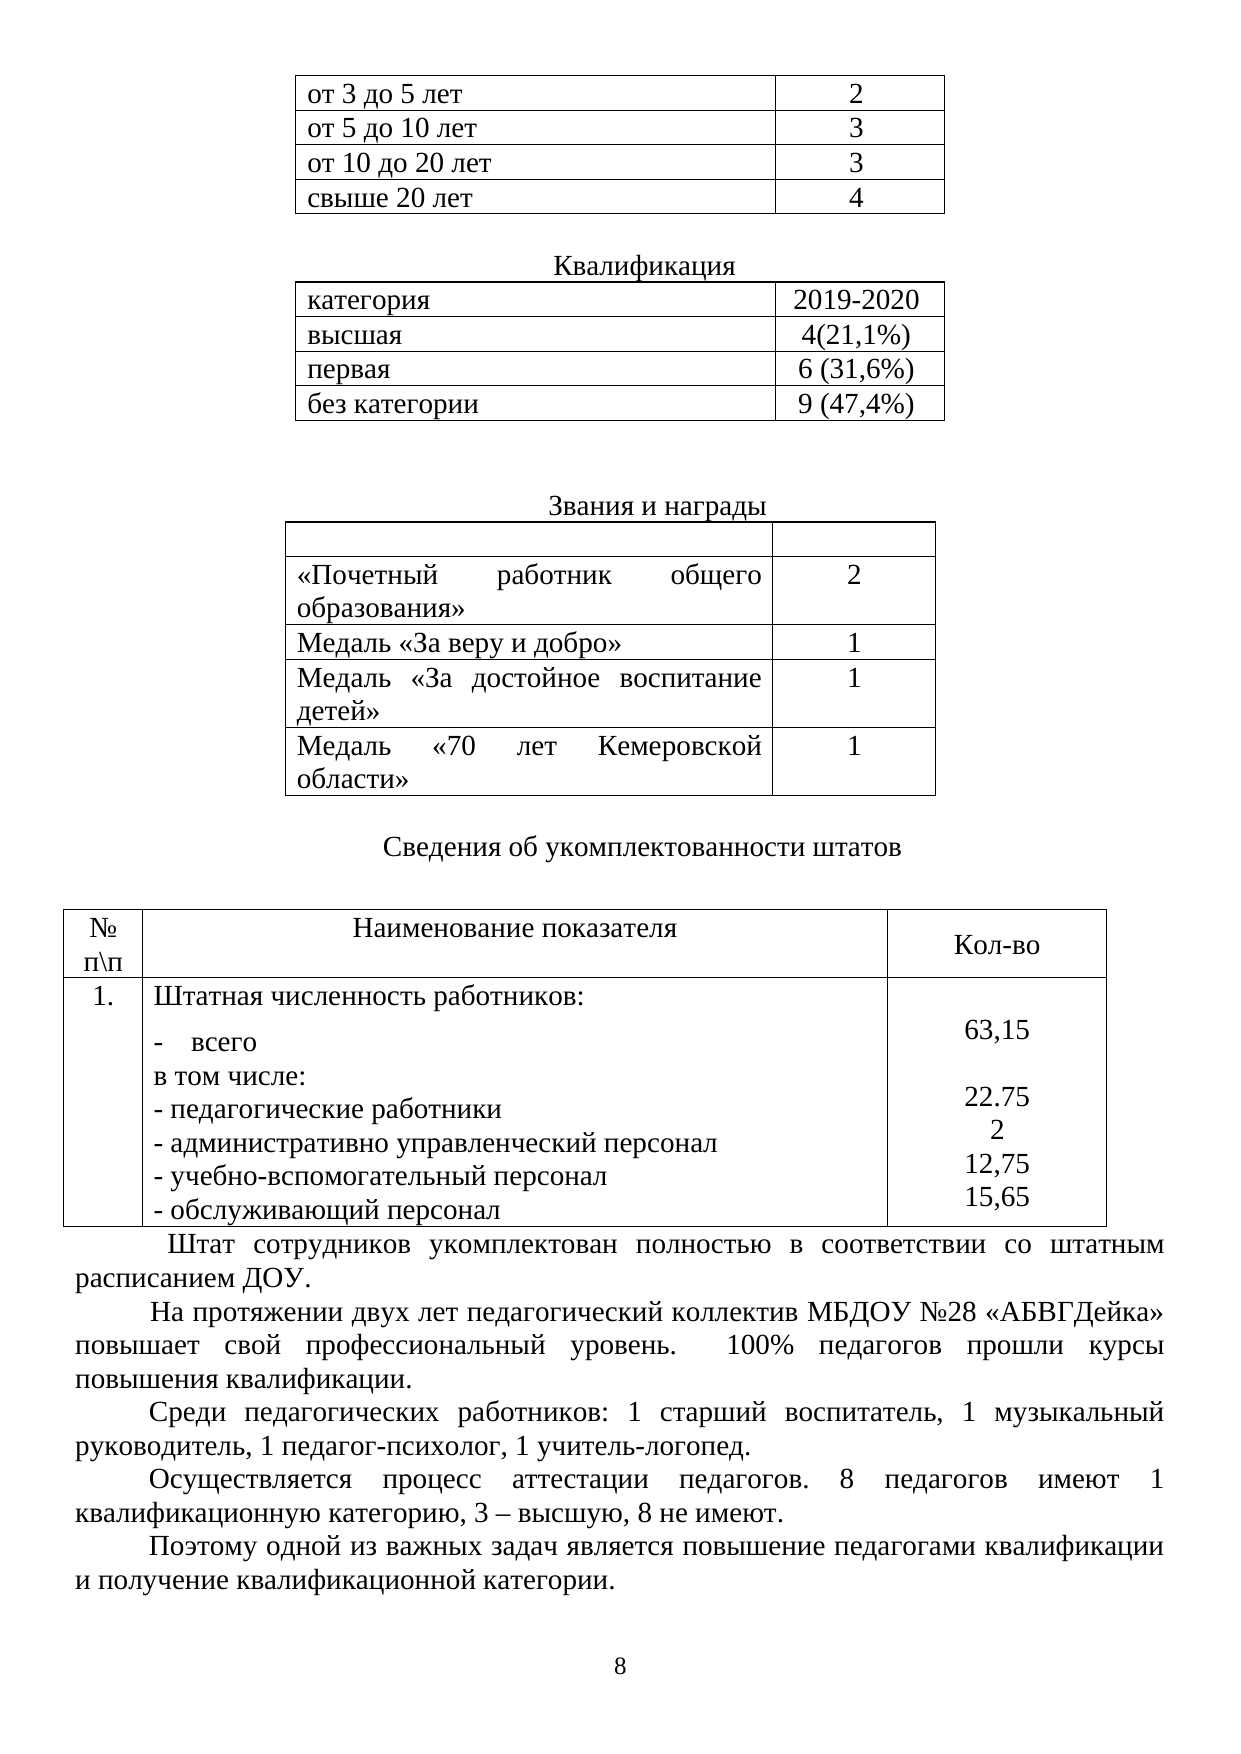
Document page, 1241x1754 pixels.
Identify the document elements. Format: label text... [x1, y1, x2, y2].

table_cell «Почетный работник общего образования» [286, 557, 772, 624]
table_cell Медаль «70 лет Кемеровской области» [286, 728, 772, 795]
table_cell свыше 20 лет [296, 180, 775, 213]
text Среди педагогических работников: 1 старший воспитатель, 1 музыкальный руководитель, 1 педагог-психолог, 1 учитель-логопед. [75, 1394, 1165, 1461]
table_cell Штатная численность работников: всего в том числе: - педагогические работники - административно управленческий персонал - учебно-вспомогательный персонал - обслуживающий персонал [143, 978, 887, 1226]
table_cell от 10 до 20 лет [296, 145, 775, 179]
table_cell 9 (47,4%) [776, 386, 944, 420]
table_cell 63,15 22.75 2 12,75 15,65 [888, 978, 1106, 1226]
text Штат сотрудников укомплектован полностью в соответствии со штатным расписанием ДОУ. [75, 1227, 1165, 1294]
text Поэтому одной из важных задач является повышение педагогами квалификации и получение квалификационной категории. [75, 1528, 1165, 1596]
table_cell без категории [296, 386, 775, 420]
table_cell 1. [64, 978, 142, 1226]
text Сведения об укомплектованности штатов [75, 829, 1165, 863]
table_cell от 3 до 5 лет [296, 76, 775, 109]
text Осуществляется процесс аттестации педагогов. 8 педагогов имеют 1 квалификационную категорию, 3 – высшую, 8 не имеют. [75, 1461, 1165, 1528]
table_cell от 5 до 10 лет [296, 111, 775, 144]
table_cell 1 [773, 728, 935, 795]
table_header категория [296, 283, 775, 316]
table_cell 6 (31,6%) [776, 352, 944, 385]
table_header Наименование показателя [143, 910, 887, 977]
table_cell 1 [773, 660, 935, 727]
text Квалификация [75, 248, 1157, 281]
table_cell 3 [776, 145, 944, 179]
table_cell 2 [773, 557, 935, 624]
table_header 2019-2020 [776, 283, 944, 316]
text Звания и награды [75, 488, 1166, 521]
table_cell высшая [296, 317, 775, 351]
table_cell 2 [776, 76, 944, 109]
table_cell Медаль «За веру и добро» [286, 625, 772, 659]
text На протяжении двух лет педагогический коллектив МБДОУ №28 «АБВГДейка» повышает свой профессиональный уровень. 100% педагогов прошли курсы повышения квалификации. [75, 1294, 1165, 1394]
table_cell первая [296, 352, 775, 385]
table_cell Медаль «За достойное воспитание детей» [286, 660, 772, 727]
table_header Кол-во [888, 910, 1106, 977]
table_header [773, 523, 935, 556]
table_cell 1 [773, 625, 935, 659]
table_cell 3 [776, 111, 944, 144]
table_header [286, 523, 772, 556]
table_cell 4 [776, 180, 944, 213]
table_header № п\п [64, 910, 142, 977]
table_cell 4(21,1%) [776, 317, 944, 351]
